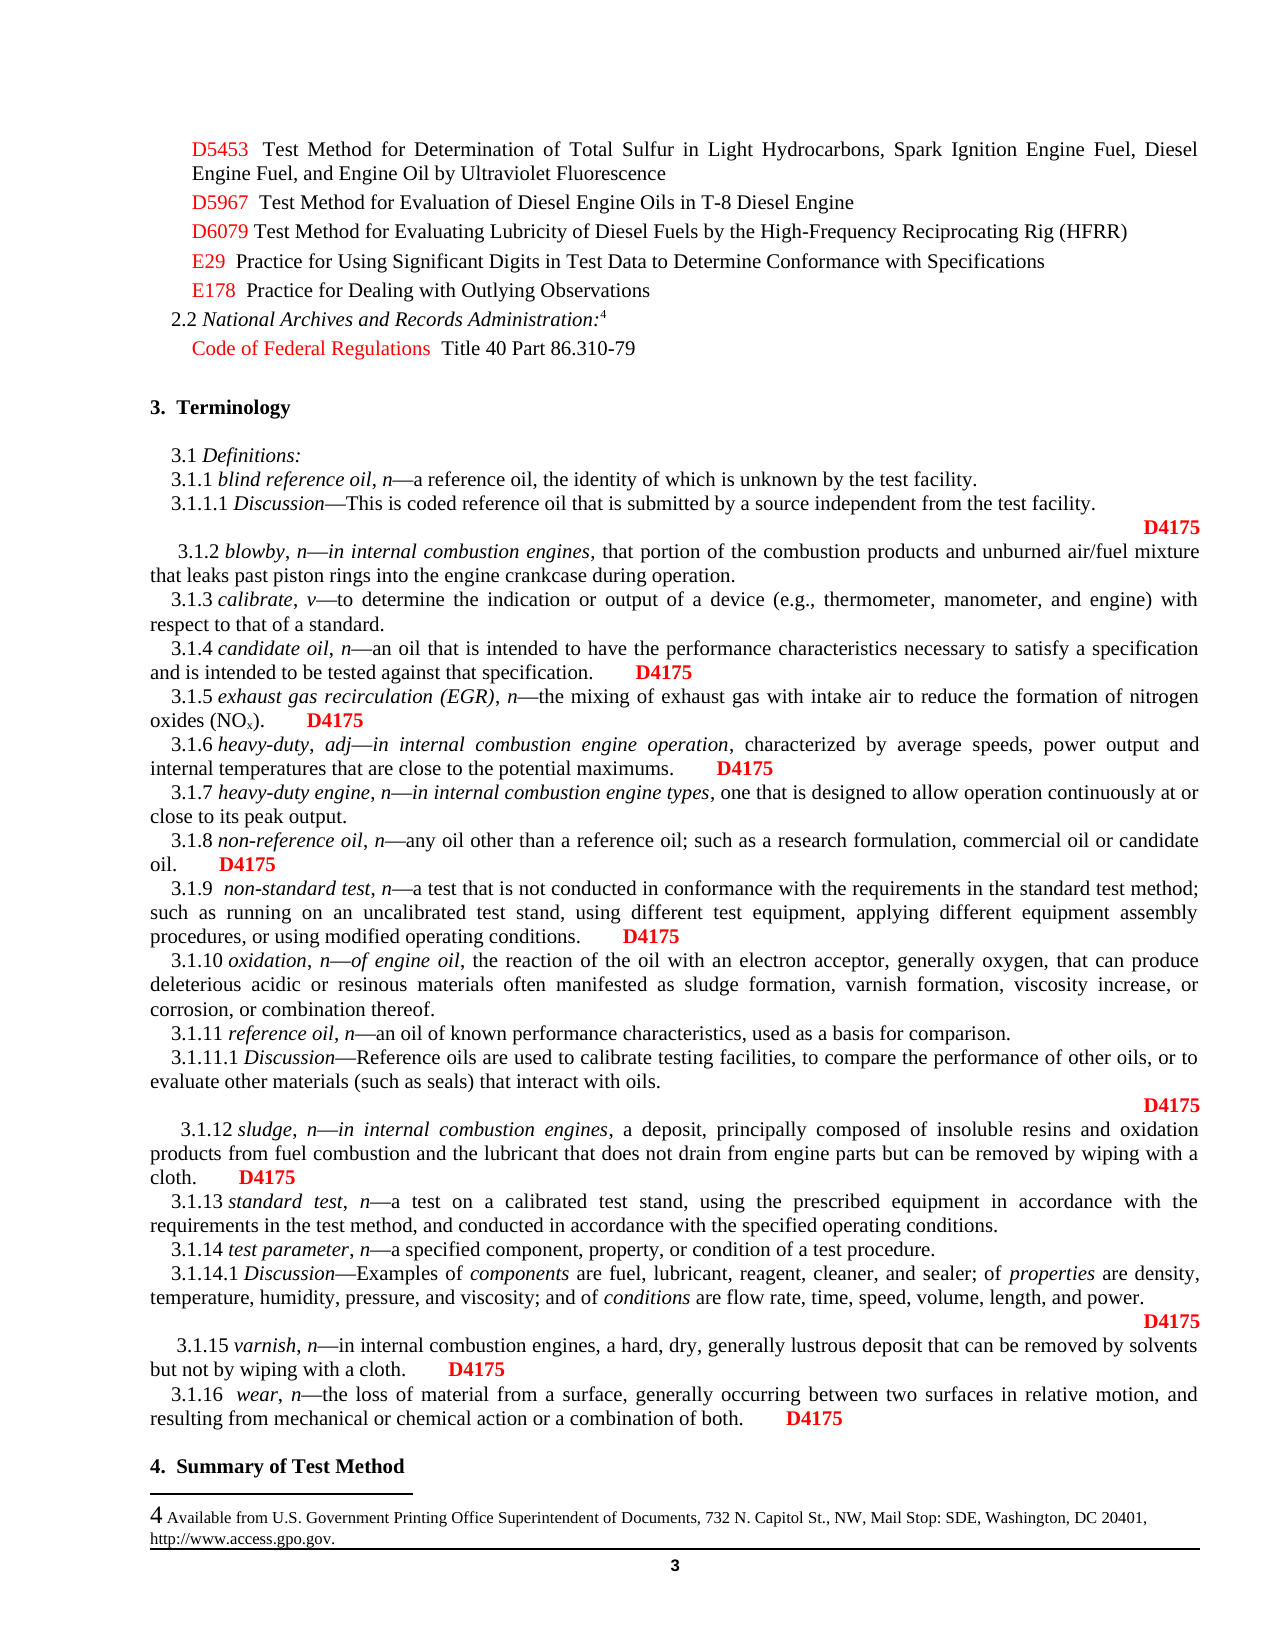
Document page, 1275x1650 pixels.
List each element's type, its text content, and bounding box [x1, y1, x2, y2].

text 3.1.16 wear, n—the loss of material from a surface, generally occurring between two surfaces in relative motion, and resulting from mechanical or chemical action or a combination of both. D4175 [150, 1381, 1200, 1429]
text 3. Terminology [150, 395, 1200, 419]
text D4175 [150, 1309, 1200, 1333]
text 3.1 Definitions: [150, 443, 1200, 467]
text 2.2 National Archives and Records Administration: [150, 307, 1200, 331]
text D5453 Test Method for Determination of Total Sulfur in Light Hydrocarbons, Spark Ignition Engine Fuel, Diesel Engine Fuel, and Engine Oil by Ultraviolet Fluorescence [192, 137, 1200, 185]
text 3.1.1 blind reference oil, n—a reference oil, the identity of which is unknown by the test facility. [150, 467, 1200, 491]
text 3.1.6 heavy-duty, adj—in internal combustion engine operation, characterized by average speeds, power output and internal temperatures that are close to the potential maximums. D4175 [150, 732, 1200, 780]
text E29 Practice for Using Significant Digits in Test Data to Determine Conformance with Specifications [192, 248, 1200, 273]
text 4. Summary of Test Method [150, 1454, 1200, 1478]
text 3.1.8 non-reference oil, n—any oil other than a reference oil; such as a research formulation, commercial oil or candidate oil. D4175 [150, 828, 1200, 876]
text 3.1.7 heavy-duty engine, n—in internal combustion engine types, one that is designed to allow operation continuously at or close to its peak output. [150, 780, 1200, 828]
text 3.1.3 calibrate, v—to determine the indication or output of a device (e.g., thermometer, manometer, and engine) with respect to that of a standard. [150, 587, 1200, 636]
text 3.1.11 reference oil, n—an oil of known performance characteristics, used as a basis for comparison. [150, 1021, 1200, 1044]
text D6079 Test Method for Evaluating Lubricity of Diesel Fuels by the High-Frequency Reciprocating Rig (HFRR) [192, 219, 1200, 243]
text E178 Practice for Dealing with Outlying Observations [192, 278, 1200, 302]
text 3.1.13 standard test, n—a test on a calibrated test stand, using the prescribed equipment in accordance with the requirements in the test method, and conducted in accordance with the specified operating conditions. [150, 1189, 1200, 1237]
text 3.1.9 non-standard test, n—a test that is not conducted in conformance with the requirements in the standard test method; such as running on an uncalibrated test stand, using different test equipment, applying different equipment assembly procedures, or using modified operating conditions. D4175 [150, 876, 1200, 948]
text 3.1.11.1 Discussion—Reference oils are used to calibrate testing facilities, to compare the performance of other oils, or to evaluate other materials (such as seals) that interact with oils. [150, 1044, 1200, 1093]
text 3.1.2 blowby, n—in internal combustion engines, that portion of the combustion products and unburned air/fuel mixture that leaks past piston rings into the engine crankcase during operation. [150, 539, 1200, 587]
text 3.1.15 varnish, n—in internal combustion engines, a hard, dry, generally lustrous deposit that can be removed by solvents but not by wiping with a cloth. D4175 [150, 1333, 1200, 1381]
text Code of Federal Regulations Title 40 Part 86.310-79 [192, 336, 1200, 360]
text D4175 [150, 515, 1200, 539]
text 3.1.5 exhaust gas recirculation (EGR), n—the mixing of exhaust gas with intake air to reduce the formation of nitrogen oxides (NOx). D4175 [150, 684, 1200, 732]
text 3.1.10 oxidation, n—of engine oil, the reaction of the oil with an electron acceptor, generally oxygen, that can produce deleterious acidic or resinous materials often manifested as sludge formation, varnish formation, viscosity increase, or corrosion, or combination thereof. [150, 948, 1200, 1021]
text D4175 [150, 1093, 1200, 1117]
text 3.1.1.1 Discussion—This is coded reference oil that is submitted by a source independent from the test facility. [150, 491, 1200, 515]
text D5967 Test Method for Evaluation of Diesel Engine Oils in T-8 Diesel Engine [192, 190, 1200, 214]
text 3.1.14.1 Discussion—Examples of components are fuel, lubricant, reagent, cleaner, and sealer; of properties are density, temperature, humidity, pressure, and viscosity; and of conditions are flow rate, time, speed, volume, length, and power. [150, 1261, 1200, 1309]
text 3.1.14 test parameter, n—a specified component, property, or condition of a test procedure. [150, 1237, 1200, 1261]
text 3.1.4 candidate oil, n—an oil that is intended to have the performance characteristics necessary to satisfy a specification and is intended to be tested against that specification. D4175 [150, 636, 1200, 684]
text 3.1.12 sludge, n—in internal combustion engines, a deposit, principally composed of insoluble resins and oxidation products from fuel combustion and the lubricant that does not drain from engine parts but can be removed by wiping with a cloth. D4175 [150, 1117, 1200, 1189]
